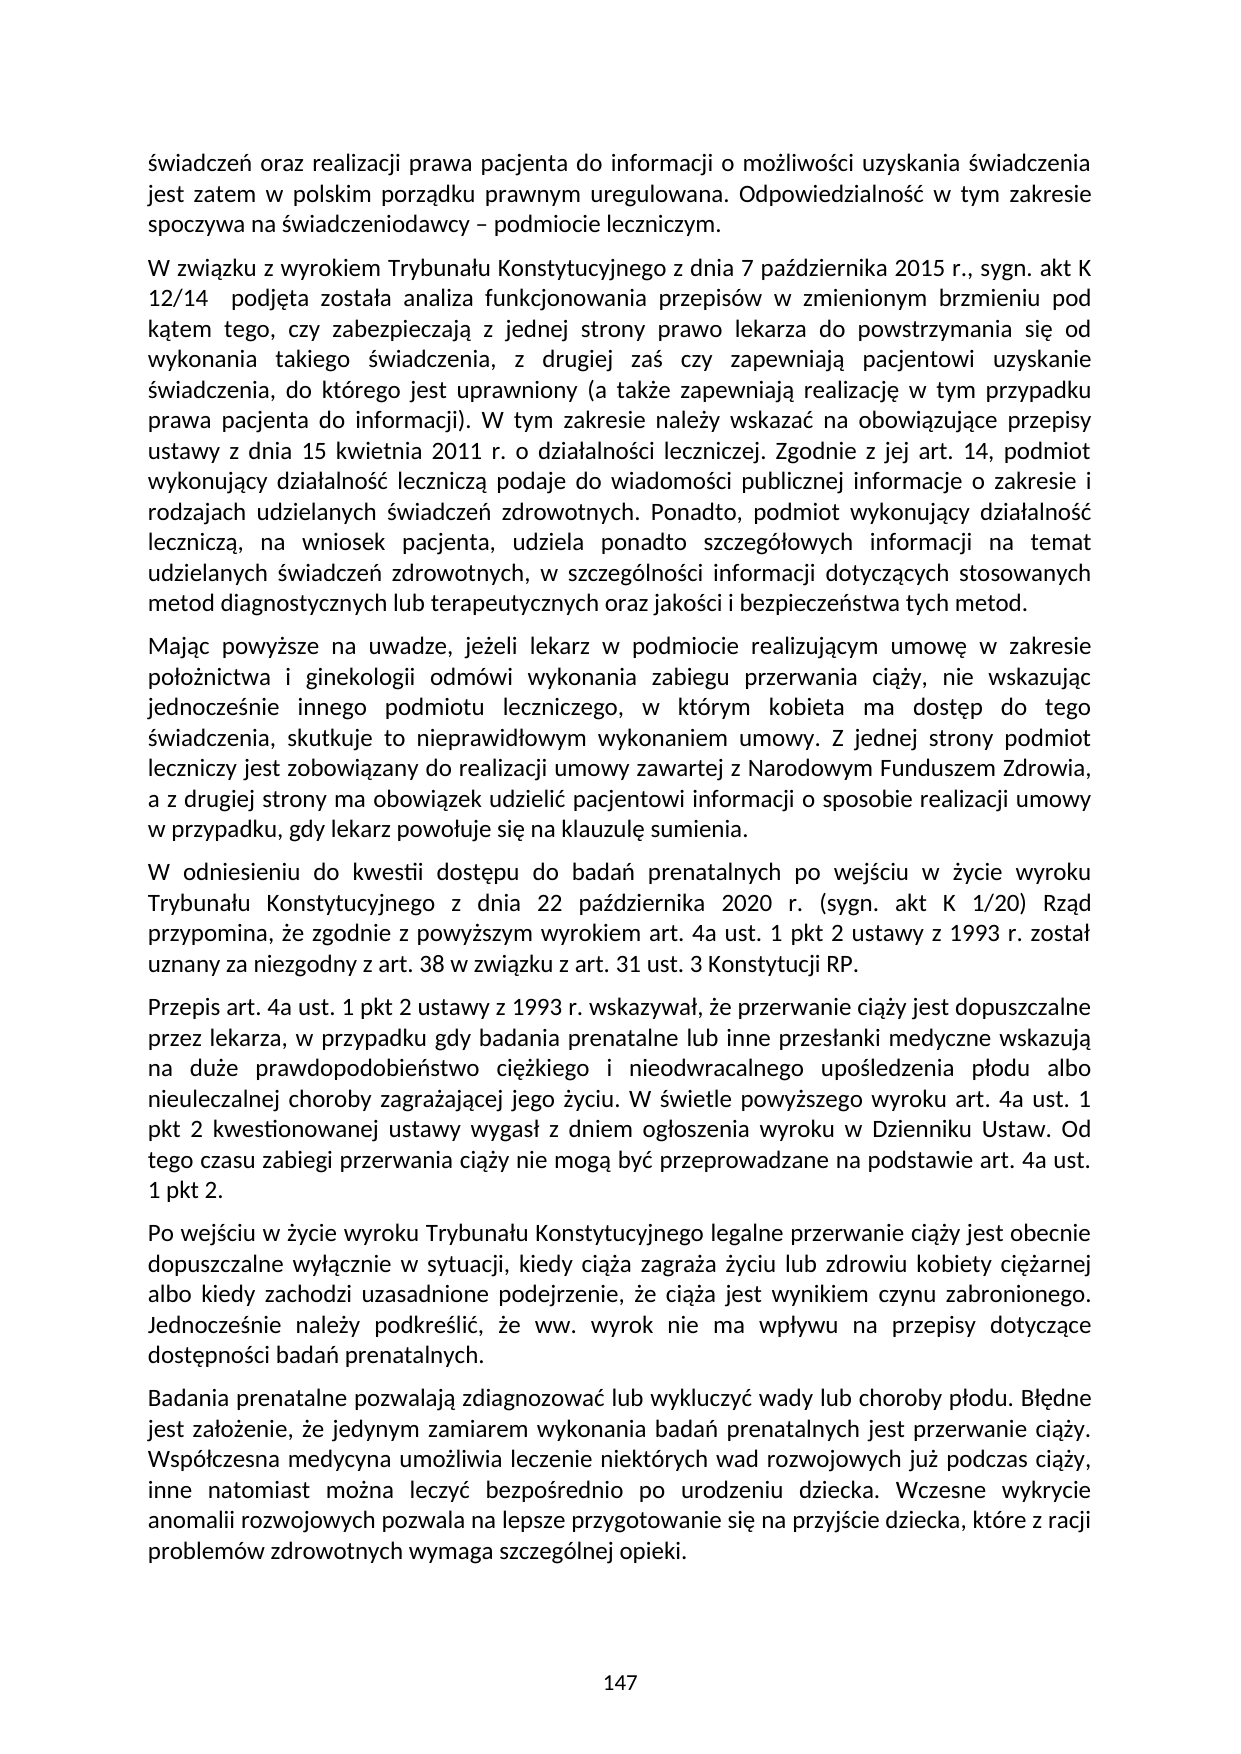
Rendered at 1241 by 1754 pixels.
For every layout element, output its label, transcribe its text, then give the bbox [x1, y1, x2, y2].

text Badania prenatalne pozwalają zdiagnozować lub wykluczyć wady lub choroby płodu. Błędne jest założenie, że jedynym zamiarem wykonania badań prenatalnych jest przerwanie ciąży. Współczesna medycyna umożliwia leczenie niektórych wad rozwojowych już podczas ciąży, inne natomiast można leczyć bezpośrednio po urodzeniu dziecka. Wczesne wykrycie anomalii rozwojowych pozwala na lepsze przygotowanie się na przyjście dziecka, które z racji problemów zdrowotnych wymaga szczególnej opieki. [148, 1382, 1093, 1566]
text Po wejściu w życie wyroku Trybunału Konstytucyjnego legalne przerwanie ciąży jest obecnie dopuszczalne wyłącznie w sytuacji, kiedy ciąża zagraża życiu lub zdrowiu kobiety ciężarnej albo kiedy zachodzi uzasadnione podejrzenie, że ciąża jest wynikiem czynu zabronionego. Jednocześnie należy podkreślić, że ww. wyrok nie ma wpływu na przepisy dotyczące dostępności badań prenatalnych. [148, 1217, 1093, 1370]
text Przepis art. 4a ust. 1 pkt 2 ustawy z 1993 r. wskazywał, że przerwanie ciąży jest dopuszczalne przez lekarza, w przypadku gdy badania prenatalne lub inne przesłanki medyczne wskazują na duże prawdopodobieństwo ciężkiego i nieodwracalnego upośledzenia płodu albo nieuleczalnej choroby zagrażającej jego życiu. W świetle powyższego wyroku art. 4a ust. 1 pkt 2 kwestionowanej ustawy wygasł z dniem ogłoszenia wyroku w Dzienniku Ustaw. Od tego czasu zabiegi przerwania ciąży nie mogą być przeprowadzane na podstawie art. 4a ust. 1 pkt 2. [148, 991, 1093, 1205]
text W odniesieniu do kwestii dostępu do badań prenatalnych po wejściu w życie wyroku Trybunału Konstytucyjnego z dnia 22 października 2020 r. (sygn. akt K 1/20) Rząd przypomina, że zgodnie z powyższym wyrokiem art. 4a ust. 1 pkt 2 ustawy z 1993 r. został uznany za niezgodny z art. 38 w związku z art. 31 ust. 3 Konstytucji RP. [148, 857, 1093, 979]
text W związku z wyrokiem Trybunału Konstytucyjnego z dnia 7 października 2015 r., sygn. akt K 12/14 podjęta została analiza funkcjonowania przepisów w zmienionym brzmieniu pod kątem tego, czy zabezpieczają z jednej strony prawo lekarza do powstrzymania się od wykonania takiego świadczenia, z drugiej zaś czy zapewniają pacjentowi uzyskanie świadczenia, do którego jest uprawniony (a także zapewniają realizację w tym przypadku prawa pacjenta do informacji). W tym zakresie należy wskazać na obowiązujące przepisy ustawy z dnia 15 kwietnia 2011 r. o działalności leczniczej. Zgodnie z jej art. 14, podmiot wykonujący działalność leczniczą podaje do wiadomości publicznej informacje o zakresie i rodzajach udzielanych świadczeń zdrowotnych. Ponadto, podmiot wykonujący działalność leczniczą, na wniosek pacjenta, udziela ponadto szczegółowych informacji na temat udzielanych świadczeń zdrowotnych, w szczególności informacji dotyczących stosowanych metod diagnostycznych lub terapeutycznych oraz jakości i bezpieczeństwa tych metod. [148, 252, 1093, 618]
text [148, 148, 1093, 239]
text Mając powyższe na uwadze, jeżeli lekarz w podmiocie realizującym umowę w zakresie położnictwa i ginekologii odmówi wykonania zabiegu przerwania ciąży, nie wskazując jednocześnie innego podmiotu leczniczego, w którym kobieta ma dostęp do tego świadczenia, skutkuje to nieprawidłowym wykonaniem umowy. Z jednej strony podmiot leczniczy jest zobowiązany do realizacji umowy zawartej z Narodowym Funduszem Zdrowia, a z drugiej strony ma obowiązek udzielić pacjentowi informacji o sposobie realizacji umowy w przypadku, gdy lekarz powołuje się na klauzulę sumienia. [148, 630, 1093, 844]
